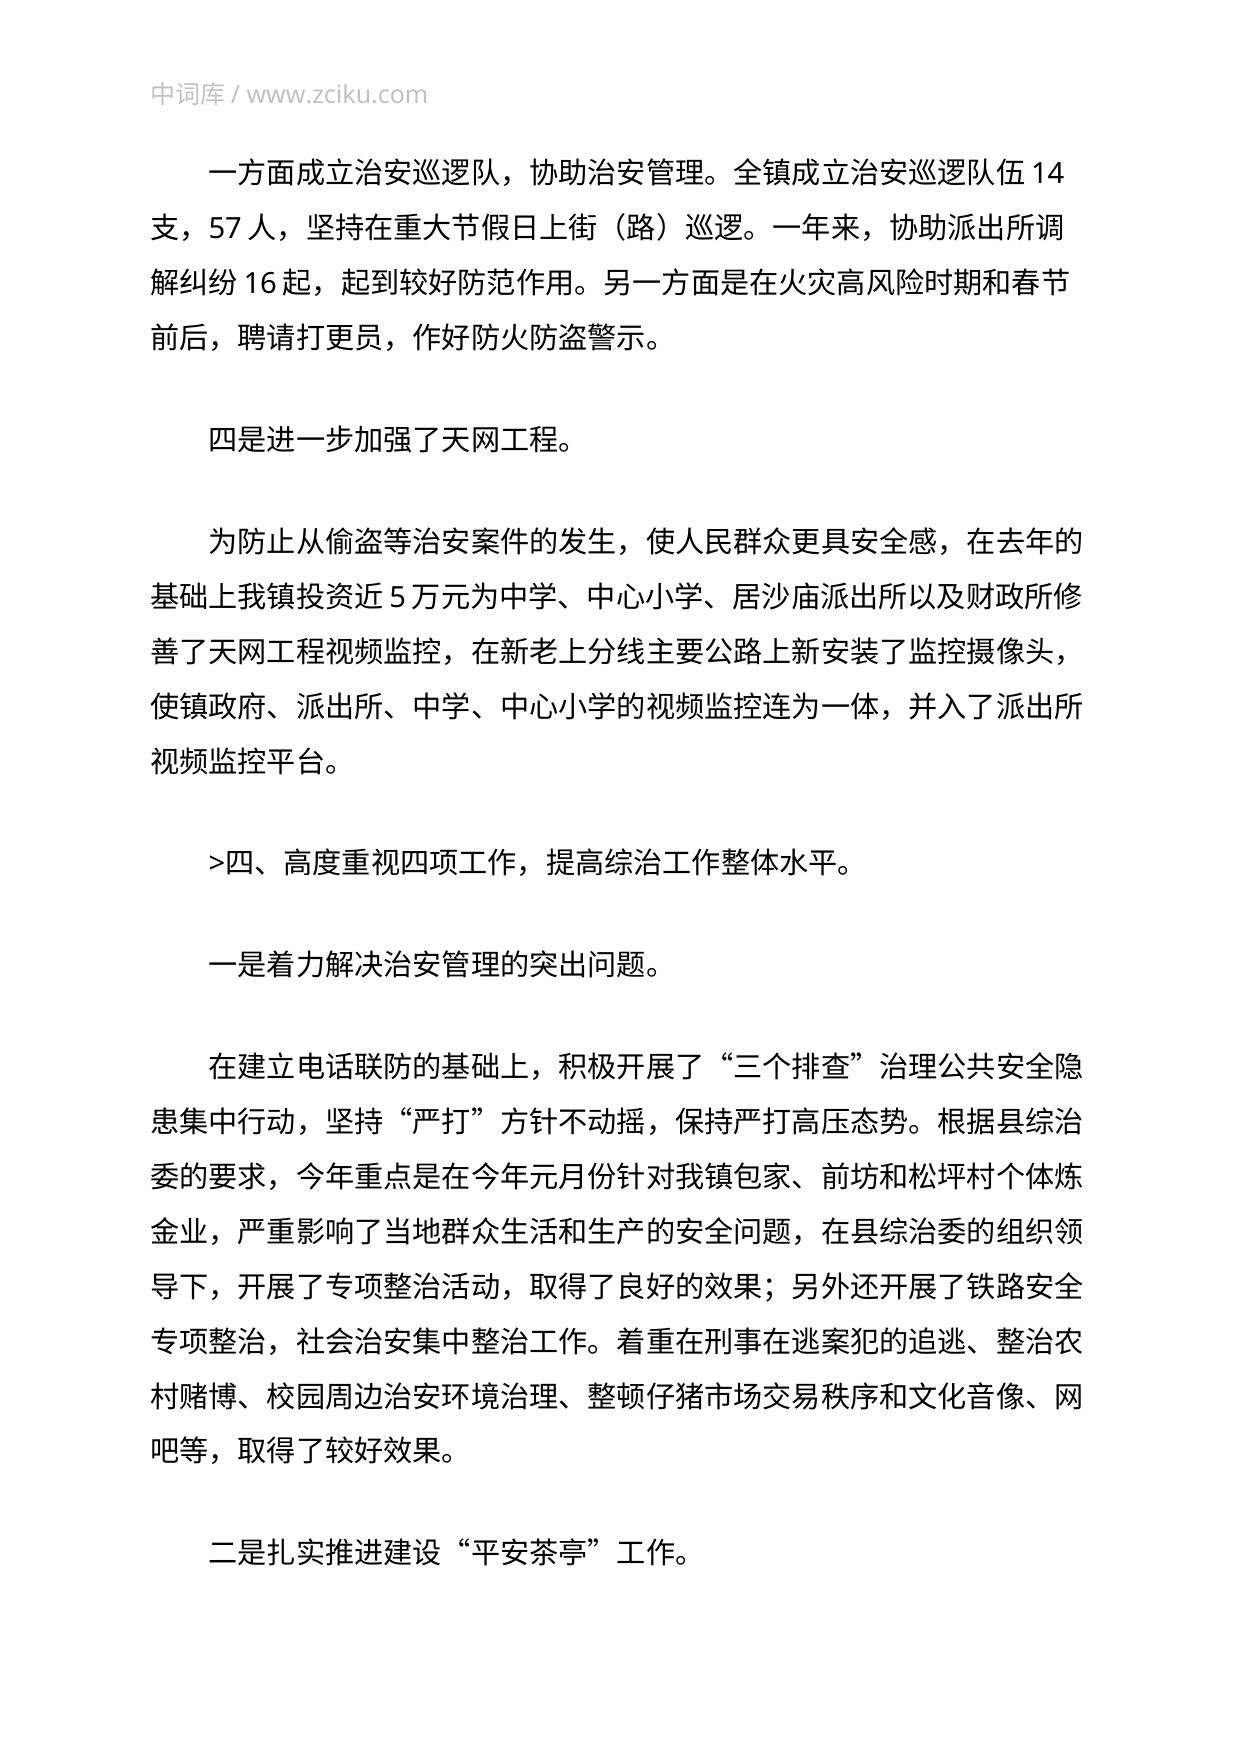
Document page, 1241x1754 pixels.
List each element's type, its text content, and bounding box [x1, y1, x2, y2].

text 一方面成立治安巡逻队，协助治安管理。全镇成立治安巡逻队伍14支，57人，坚持在重大节假日上街（路）巡逻。一年来，协助派出所调解纠纷16起，起到较好防范作用。另一方面是在火灾高风险时期和春节前后，聘请打更员，作好防火防盗警示。 [150, 150, 1090, 357]
text >四、高度重视四项工作，提高综治工作整体水平。 [150, 840, 1090, 882]
text 二是扎实推进建设“平安茶亭”工作。 [150, 1530, 1090, 1572]
text 在建立电话联防的基础上，积极开展了“三个排查”治理公共安全隐患集中行动，坚持“严打”方针不动摇，保持严打高压态势。根据县综治委的要求，今年重点是在今年元月份针对我镇包家、前坊和松坪村个体炼金业，严重影响了当地群众生活和生产的安全问题，在县综治委的组织领导下，开展了专项整治活动，取得了良好的效果；另外还开展了铁路安全专项整治，社会治安集中整治工作。着重在刑事在逃案犯的追逃、整治农村赌博、校园周边治安环境治理、整顿仔猪市场交易秩序和文化音像、网吧等，取得了较好效果。 [150, 1044, 1090, 1470]
text 为防止从偷盗等治安案件的发生，使人民群众更具安全感，在去年的基础上我镇投资近5万元为中学、中心小学、居沙庙派出所以及财政所修善了天网工程视频监控，在新老上分线主要公路上新安装了监控摄像头，使镇政府、派出所、中学、中心小学的视频监控连为一体，并入了派出所视频监控平台。 [150, 518, 1090, 781]
text 一是着力解决治安管理的突出问题。 [150, 942, 1090, 984]
text 四是进一步加强了天网工程。 [150, 417, 1090, 459]
